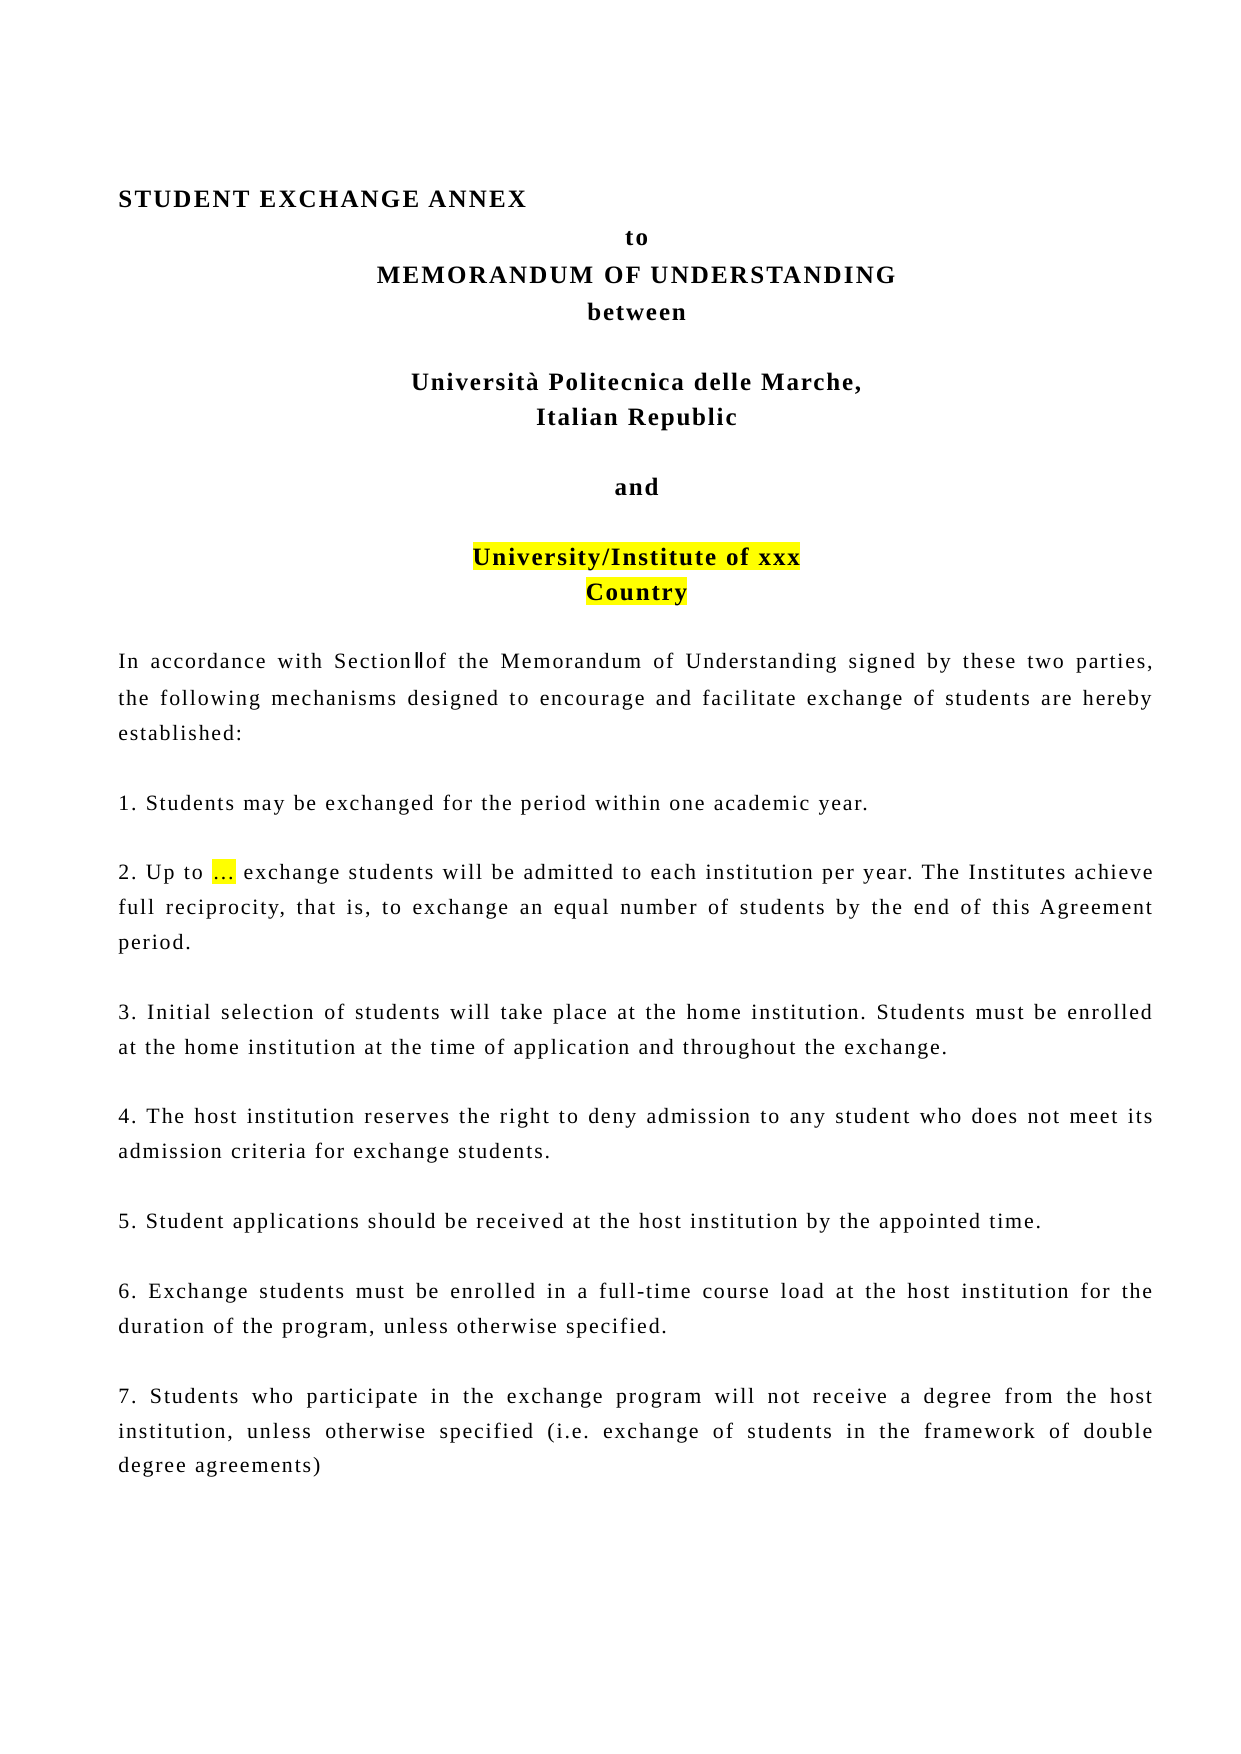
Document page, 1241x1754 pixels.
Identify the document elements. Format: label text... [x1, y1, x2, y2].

text Università Politecnica delle Marche, [118, 361, 1154, 396]
text 5. Student applications should be received at the host institution by the appointed time. [118, 1198, 1154, 1233]
text 4. The host institution reserves the right to deny admission to any student who does not meet its admission criteria for exchange students. [118, 1094, 1154, 1164]
text MEMORANDUM OF UNDERSTANDING [118, 253, 1154, 291]
text 7. Students who participate in the exchange program will not receive a degree from the host institution, unless otherwise specified (i.e. exchange of students in the framework of double degree agreements) [118, 1373, 1154, 1478]
text 1. Students may be exchanged for the period within one academic year. [118, 780, 1154, 815]
text 2. Up to … exchange students will be admitted to each institution per year. The Institutes achieve full reciprocity, that is, to exchange an equal number of students by the end of this Agreement period. [118, 849, 1154, 954]
text Country [118, 570, 1154, 605]
text In accordance with SectionⅡof the Memorandum of Understanding signed by these two parties, the following mechanisms designed to encourage and facilitate exchange of students are hereby established: [118, 640, 1154, 745]
text 6. Exchange students must be enrolled in a full-time course load at the host institution for the duration of the program, unless otherwise specified. [118, 1268, 1154, 1338]
text between [118, 291, 1154, 326]
text University/Institute of xxx [118, 536, 1154, 570]
text Italian Republic [118, 396, 1154, 431]
text STUDENT EXCHANGE ANNEX [118, 177, 1154, 215]
text to [118, 215, 1154, 253]
text 3. Initial selection of students will take place at the home institution. Students must be enrolled at the home institution at the time of application and throughout the exchange. [118, 989, 1154, 1059]
text and [118, 466, 1154, 501]
